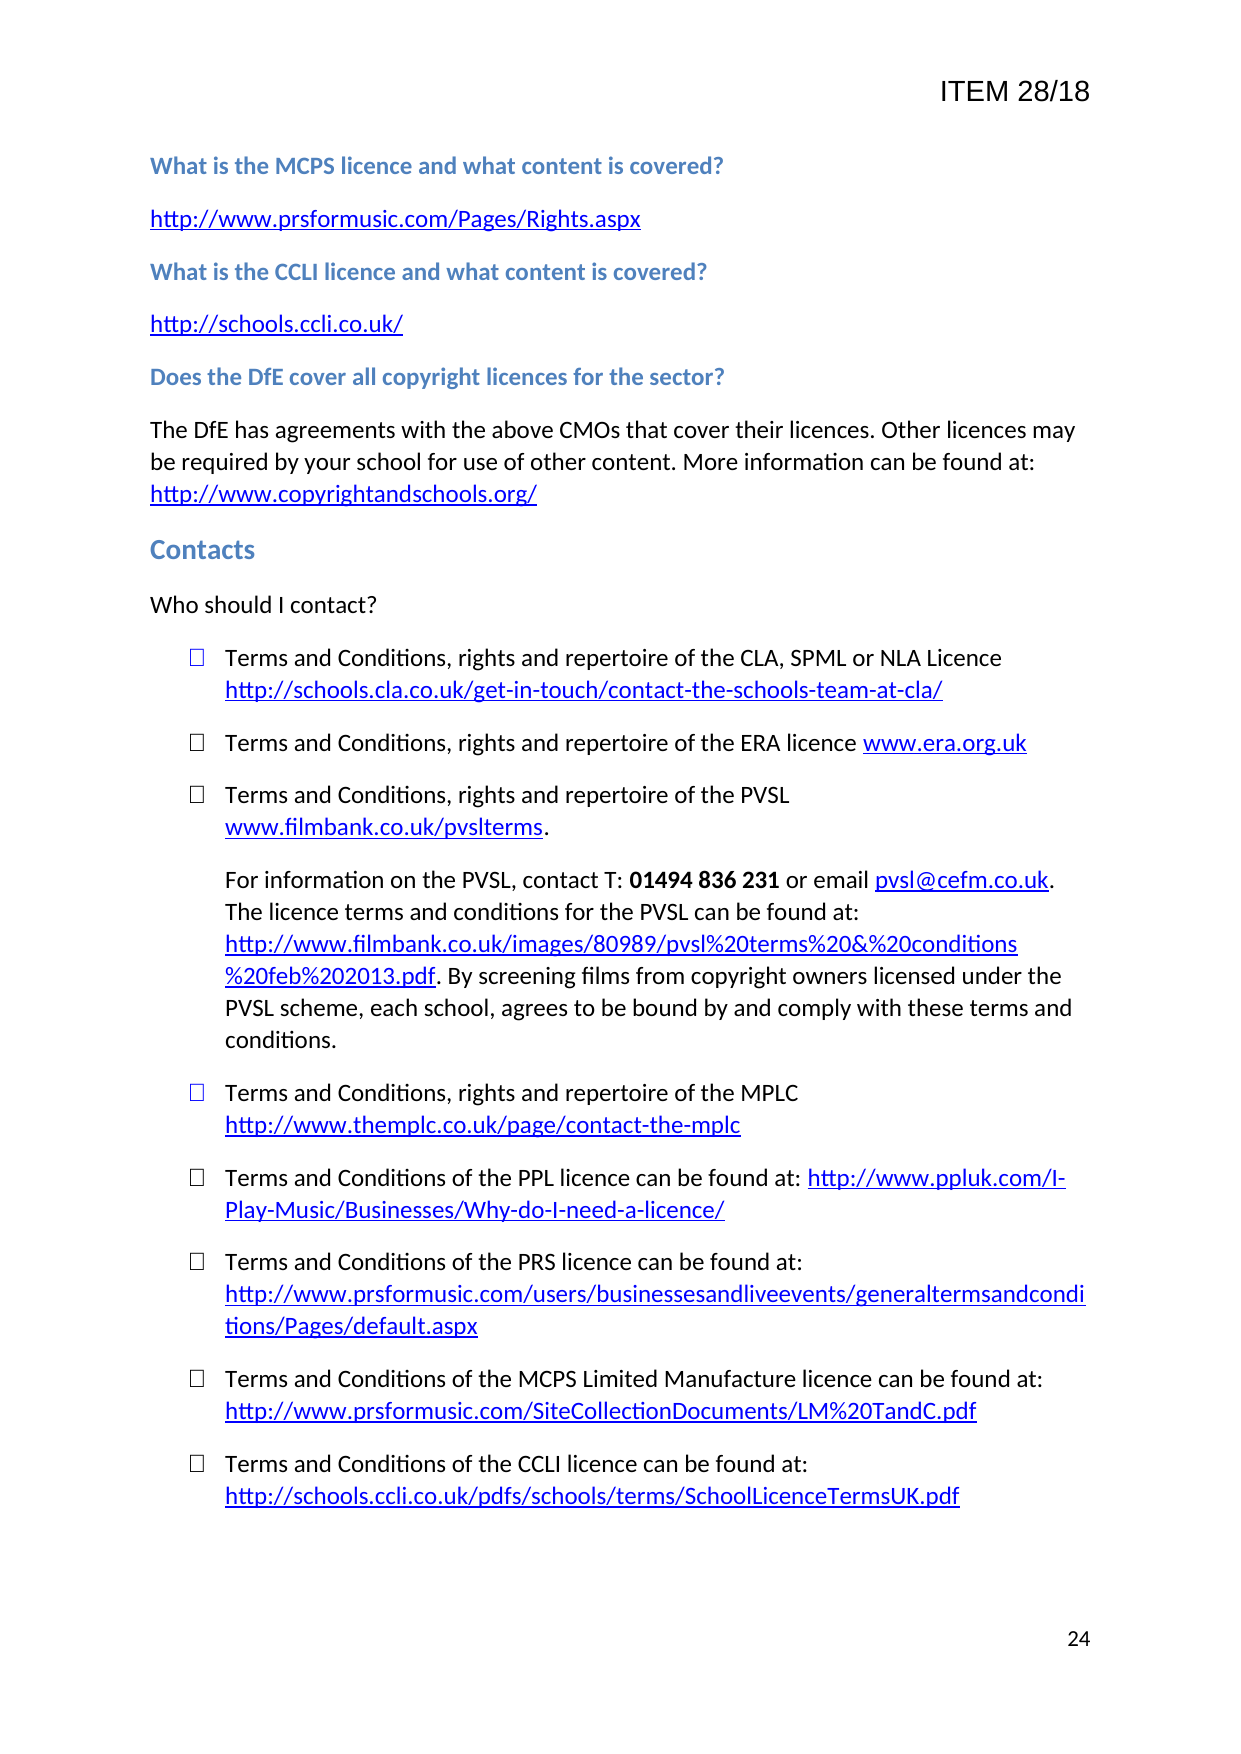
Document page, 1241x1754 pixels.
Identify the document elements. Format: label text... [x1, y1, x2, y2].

subtitle Does the DfE cover all copyright licences for the sector? [150, 361, 1090, 392]
list Terms and Conditions, rights and repertoire of the PVSL www.filmbank.co.uk/pvslterms. [187, 779, 1090, 842]
subtitle What is the MCPS licence and what content is covered? [150, 150, 1090, 181]
list Terms and Conditions, rights and repertoire of the ERA licence www.era.org.uk [187, 727, 1090, 757]
list Terms and Conditions of the PRS licence can be found at: http://www.prsformusic.com/users/businessesandliveevents/generaltermsandconditions/Pages/default.aspx [187, 1247, 1090, 1341]
text The DfE has agreements with the above CMOs that cover their licences. Other licences may be required by your school for use of other content. More information can be found at: http://www.copyrightandschools.org/ [150, 414, 1090, 508]
subtitle What is the CCLI licence and what content is covered? [150, 256, 1090, 286]
list Terms and Conditions of the CCLI licence can be found at: http://schools.ccli.co.uk/pdfs/schools/terms/SchoolLicenceTermsUK.pdf [187, 1448, 1090, 1511]
text Who should I contact? [150, 589, 1090, 619]
list Terms and Conditions, rights and repertoire of the MPLC http://www.themplc.co.uk/page/contact-the-mplc [187, 1077, 1090, 1139]
text For information on the PVSL, contact T: 01494 836 231 or email pvsl@cefm.co.uk. The licence terms and conditions for the PVSL can be found at: http://www.filmbank.co.uk/images/80989/pvsl%20terms%20&%20conditions%20feb%202013.pdf. By screening films from copyright owners licensed under the PVSL scheme, each school, agrees to be bound by and comply with these terms and conditions. [225, 864, 1090, 1055]
subtitle http://www.prsformusic.com/Pages/Rights.aspx [150, 203, 1090, 233]
text http://schools.ccli.co.uk/ [150, 308, 1090, 339]
list Terms and Conditions, rights and repertoire of the CLA, SPML or NLA Licence http://schools.cla.co.uk/get-in-touch/contact-the-schools-team-at-cla/ [187, 642, 1090, 704]
list Terms and Conditions of the MCPS Limited Manufacture licence can be found at: http://www.prsformusic.com/SiteCollectionDocuments/LM%20TandC.pdf [187, 1363, 1090, 1426]
list Terms and Conditions of the PPL licence can be found at: http://www.ppluk.com/I-Play-Music/Businesses/Why-do-I-need-a-licence/ [187, 1162, 1090, 1224]
subtitle Contacts [150, 531, 1090, 566]
